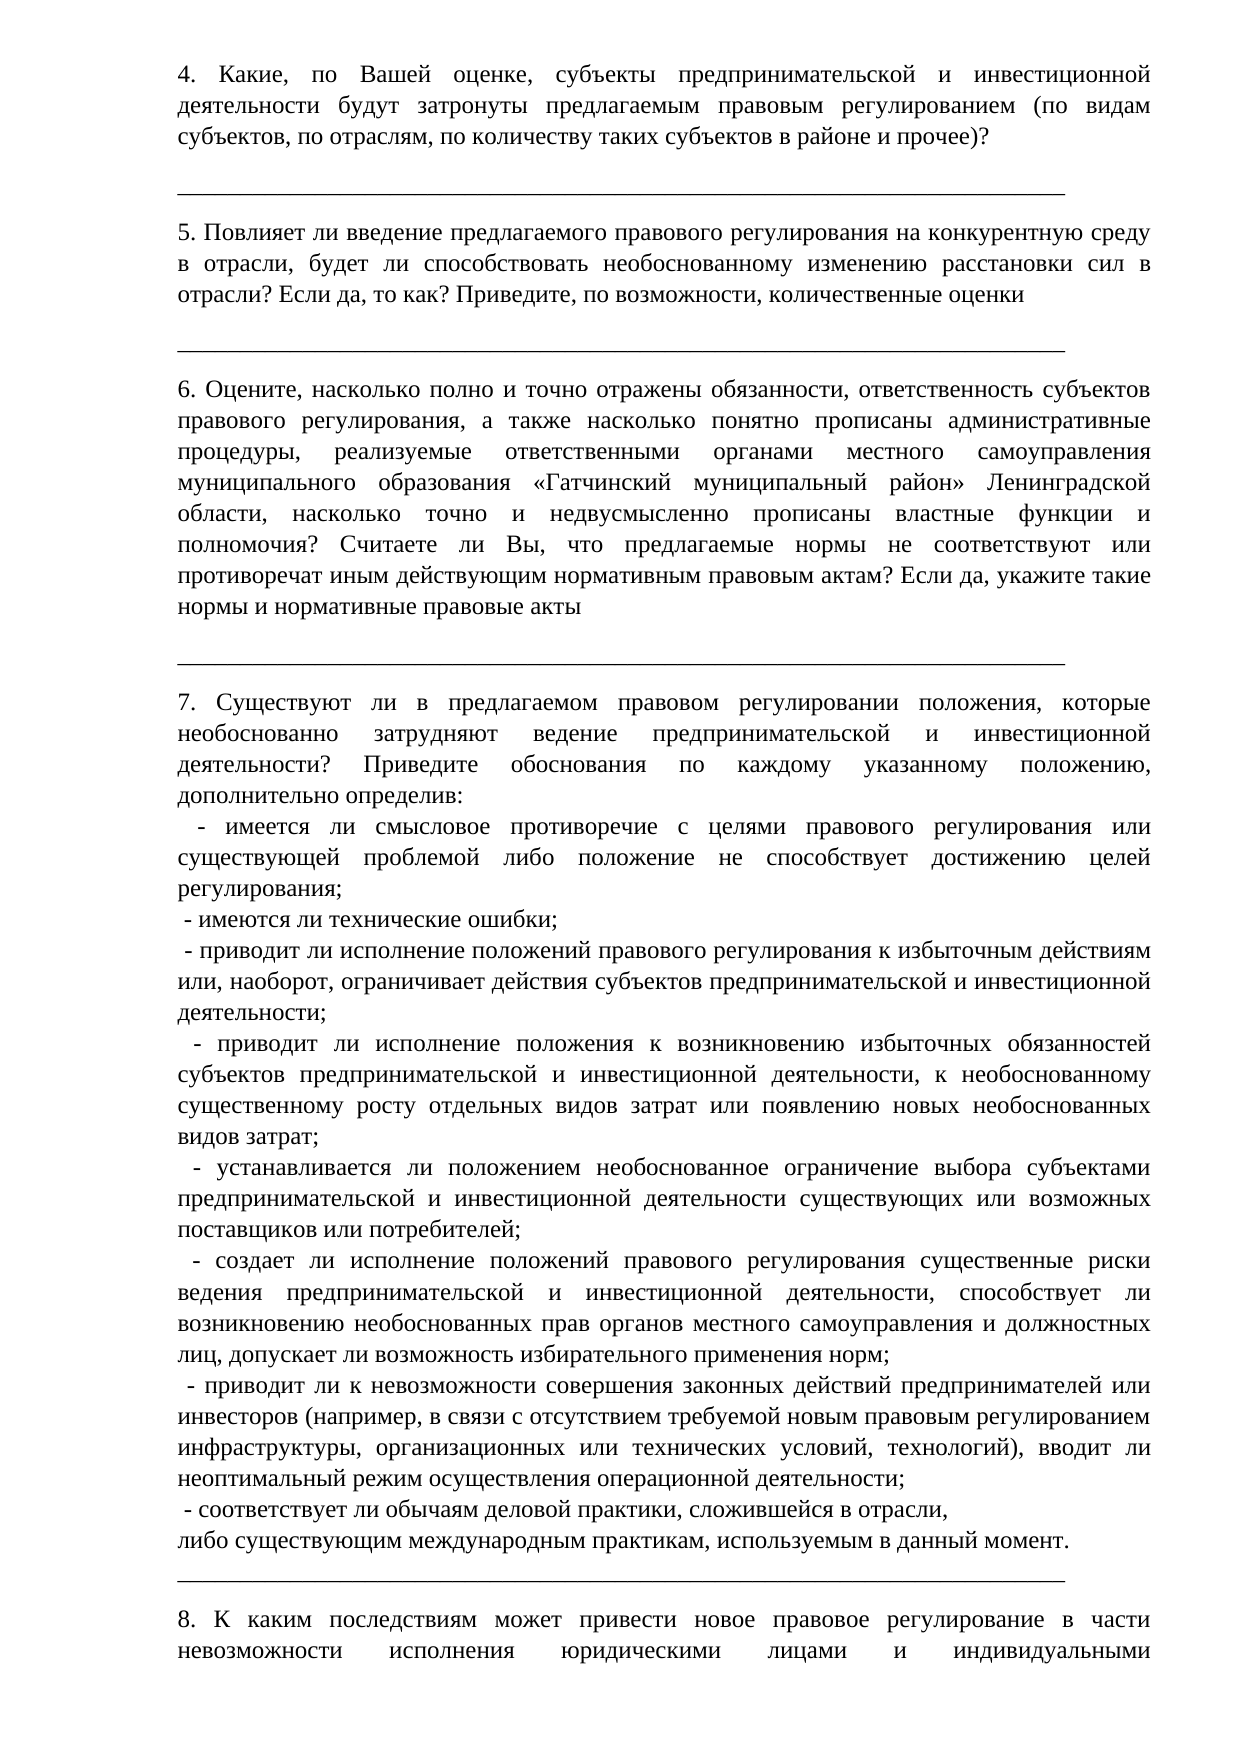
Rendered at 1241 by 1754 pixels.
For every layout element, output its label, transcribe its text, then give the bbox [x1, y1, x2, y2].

text _______________________________________________________________________ [177, 1556, 1152, 1585]
text либо существующим международным практикам, используемым в данный момент. [177, 1525, 1152, 1554]
text - соответствует ли обычаям деловой практики, сложившейся в отрасли, [177, 1494, 1152, 1523]
text 5. Повлияет ли введение предлагаемого правового регулирования на конкурентную среду в отрасли, будет ли способствовать необоснованному изменению расстановки сил в отрасли? Если да, то как? Приведите, по возможности, количественные оценки [177, 217, 1152, 307]
text _______________________________________________________________________ [177, 639, 1152, 668]
text 6. Оцените, насколько полно и точно отражены обязанности, ответственность субъектов правового регулирования, а также насколько понятно прописаны административные процедуры, реализуемые ответственными органами местного самоуправления муниципального образования «Гатчинский муниципальный район» Ленинградской области, насколько точно и недвусмысленно прописаны властные функции и полномочия? Считаете ли Вы, что предлагаемые нормы не соответствуют или противоречат иным действующим нормативным правовым актам? Если да, укажите такие нормы и нормативные правовые акты [177, 374, 1152, 620]
text - приводит ли к невозможности совершения законных действий предпринимателей или инвесторов (например, в связи с отсутствием требуемой новым правовым регулированием инфраструктуры, организационных или технических условий, технологий), вводит ли неоптимальный режим осуществления операционной деятельности; [177, 1370, 1152, 1492]
text _______________________________________________________________________ [177, 326, 1152, 355]
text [177, 1604, 1152, 1663]
text 4. Какие, по Вашей оценке, субъекты предпринимательской и инвестиционной деятельности будут затронуты предлагаемым правовым регулированием (по видам субъектов, по отраслям, по количеству таких субъектов в районе и прочее)? [177, 59, 1152, 150]
text - имеется ли смысловое противоречие с целями правового регулирования или существующей проблемой либо положение не способствует достижению целей регулирования; [177, 811, 1152, 902]
text - устанавливается ли положением необоснованное ограничение выбора субъектами предпринимательской и инвестиционной деятельности существующих или возможных поставщиков или потребителей; [177, 1152, 1152, 1243]
text - приводит ли исполнение положений правового регулирования к избыточным действиям или, наоборот, ограничивает действия субъектов предпринимательской и инвестиционной деятельности; [177, 935, 1152, 1026]
text 7. Существуют ли в предлагаемом правовом регулировании положения, которые необоснованно затрудняют ведение предпринимательской и инвестиционной деятельности? Приведите обоснования по каждому указанному положению, дополнительно определив: [177, 687, 1152, 809]
text - создает ли исполнение положений правового регулирования существенные риски ведения предпринимательской и инвестиционной деятельности, способствует ли возникновению необоснованных прав органов местного самоуправления и должностных лиц, допускает ли возможность избирательного применения норм; [177, 1246, 1152, 1367]
text _______________________________________________________________________ [177, 169, 1152, 198]
text - приводит ли исполнение положения к возникновению избыточных обязанностей субъектов предпринимательской и инвестиционной деятельности, к необоснованному существенному росту отдельных видов затрат или появлению новых необоснованных видов затрат; [177, 1028, 1152, 1150]
text - имеются ли технические ошибки; [177, 904, 1152, 933]
